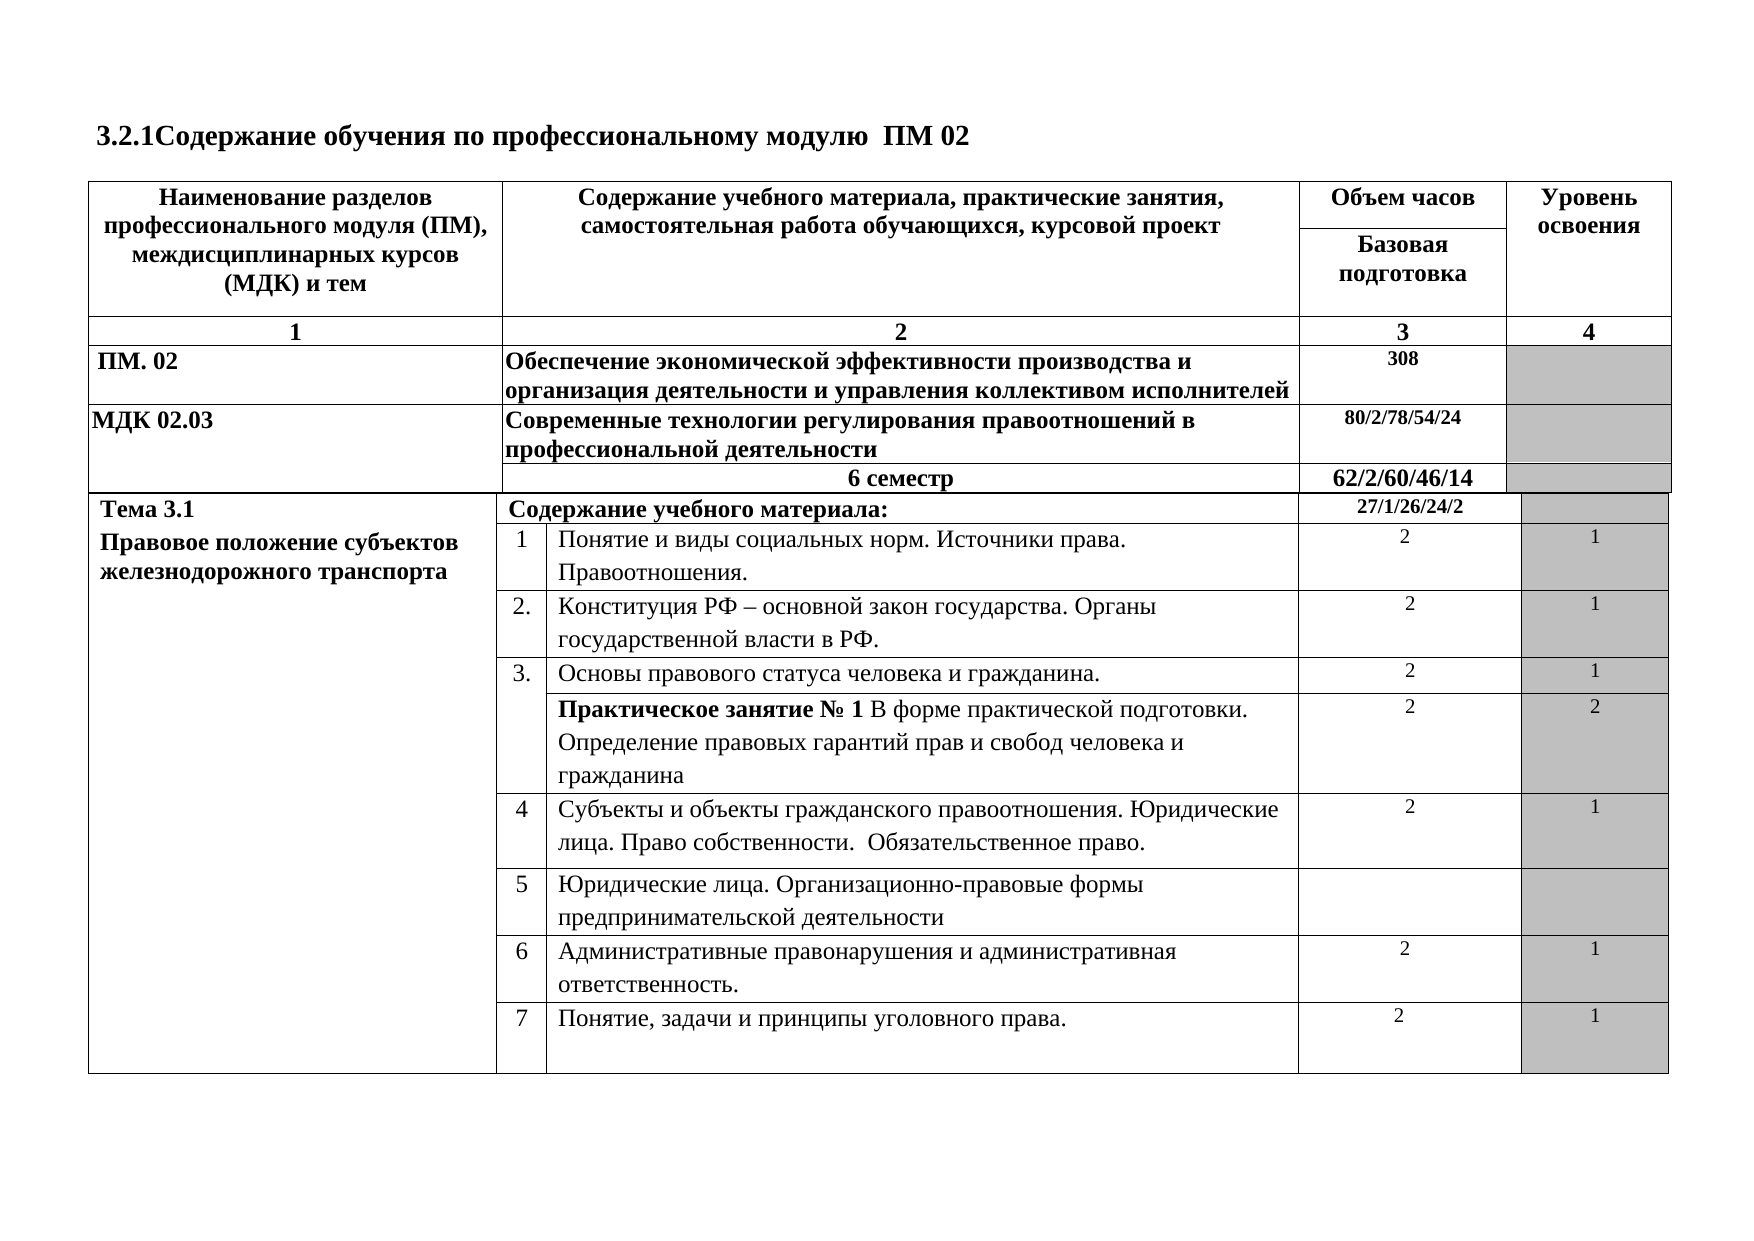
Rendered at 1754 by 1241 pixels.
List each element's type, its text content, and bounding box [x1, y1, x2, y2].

table_cell 2 [1299, 591, 1521, 657]
table_cell 1 [1522, 658, 1668, 693]
table_cell 308 [1300, 346, 1506, 404]
table_cell 5 [497, 869, 546, 935]
table_cell 6 [497, 936, 546, 1002]
table_cell 1 [497, 524, 546, 590]
table_cell Понятие и виды социальных норм. Источники права. Правоотношения. [547, 524, 1298, 590]
table_cell [1507, 405, 1671, 462]
table_cell Конституция РФ – основной закон государства. Органы государственной власти в РФ. [547, 591, 1298, 657]
table_cell 3. [497, 658, 546, 793]
table_header Объем часов [1300, 182, 1506, 228]
table_cell Практическое занятие № 1 В форме практической подготовки. Определение правовых гарантий прав и свобод человека и гражданина [547, 694, 1298, 793]
table_cell 62/2/60/46/14 [1300, 464, 1506, 492]
table_cell 1 [1522, 524, 1668, 590]
table_cell 80/2/78/54/24 [1300, 405, 1506, 462]
table_cell 4 [497, 794, 546, 868]
table_header Наименование разделов профессионального модуля (ПМ), междисциплинарных курсов (МДК) и тем [89, 182, 502, 316]
table_header Тема 3.1 Правовое положение субъектов железнодорожного транспорта [89, 494, 496, 1073]
table_cell 1 [1522, 1003, 1668, 1073]
table_cell 2 [1299, 1003, 1521, 1073]
table_cell Субъекты и объекты гражданского правоотношения. Юридические лица. Право собственности. Обязательственное право. [547, 794, 1298, 868]
table_cell 2 [1299, 794, 1521, 868]
table_cell [1507, 346, 1671, 404]
table_cell 1 [1522, 794, 1668, 868]
table_header 27/1/26/24/2 [1299, 494, 1521, 523]
table_header Содержание учебного материала: [497, 494, 1298, 523]
table_cell 2 [1299, 694, 1521, 793]
table_cell 2 [1299, 936, 1521, 1002]
table_cell 1 [1522, 936, 1668, 1002]
table_cell Понятие, задачи и принципы уголовного права. [547, 1003, 1298, 1073]
table_header [1522, 494, 1668, 523]
table_cell 2 [1522, 694, 1668, 793]
table_cell 4 [1507, 317, 1671, 345]
table_cell 2 [1299, 658, 1521, 693]
table_cell 2 [1299, 524, 1521, 590]
table_header Уровень освоения [1507, 182, 1671, 316]
table_cell Обеспечение экономической эффективности производства и организация деятельности и управления коллективом исполнителей [503, 346, 1299, 404]
table_cell Основы правового статуса человека и гражданина. [547, 658, 1298, 693]
table_cell [1507, 464, 1671, 492]
table_cell Современные технологии регулирования правоотношений в профессиональной деятельности [503, 405, 1299, 462]
text 3.2.1Содержание обучения по профессиональному модулю ПМ 02 [89, 118, 1665, 152]
table_cell МДК 02.03 [89, 405, 502, 492]
table_cell 3 [1300, 317, 1506, 345]
table_cell [1522, 869, 1668, 935]
table_cell 2. [497, 591, 546, 657]
table_cell 2 [503, 317, 1299, 345]
table_cell ПМ. 02 [89, 346, 502, 404]
table_cell 1 [1522, 591, 1668, 657]
table_header Содержание учебного материала, практические занятия, самостоятельная работа обучающихся, курсовой проект [503, 182, 1299, 316]
table_cell 1 [89, 317, 502, 345]
table_cell 6 семестр [503, 464, 1299, 492]
table_cell Базовая подготовка [1300, 229, 1506, 316]
table_cell 7 [497, 1003, 546, 1073]
table_cell Юридические лица. Организационно-правовые формы предпринимательской деятельности [547, 869, 1298, 935]
table_cell [1299, 869, 1521, 935]
table_cell Административные правонарушения и административная ответственность. [547, 936, 1298, 1002]
